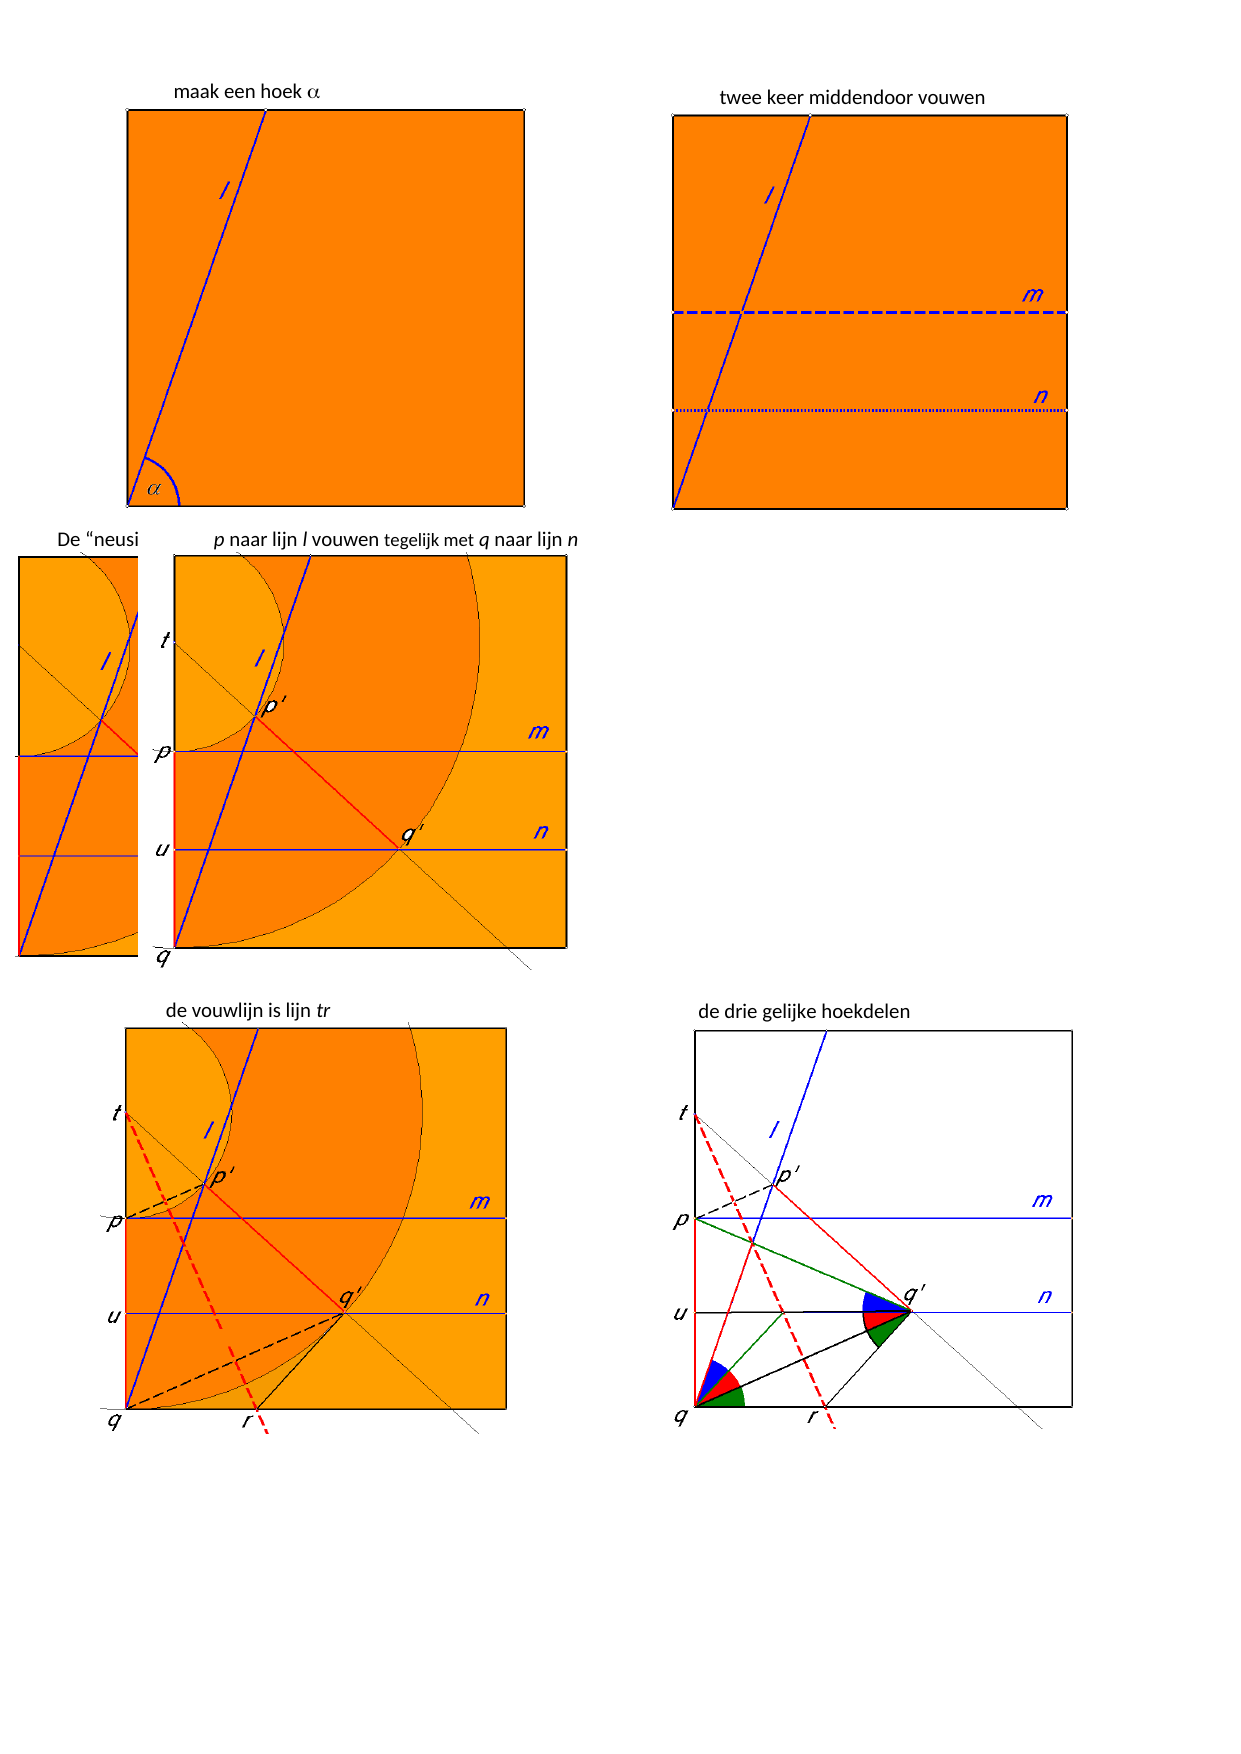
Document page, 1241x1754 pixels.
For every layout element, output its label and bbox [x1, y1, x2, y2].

picture [100, 1022, 515, 1434]
picture [670, 1024, 1079, 1429]
picture [15, 552, 138, 961]
picture [121, 103, 528, 511]
picture [152, 552, 580, 970]
picture [667, 110, 1074, 515]
